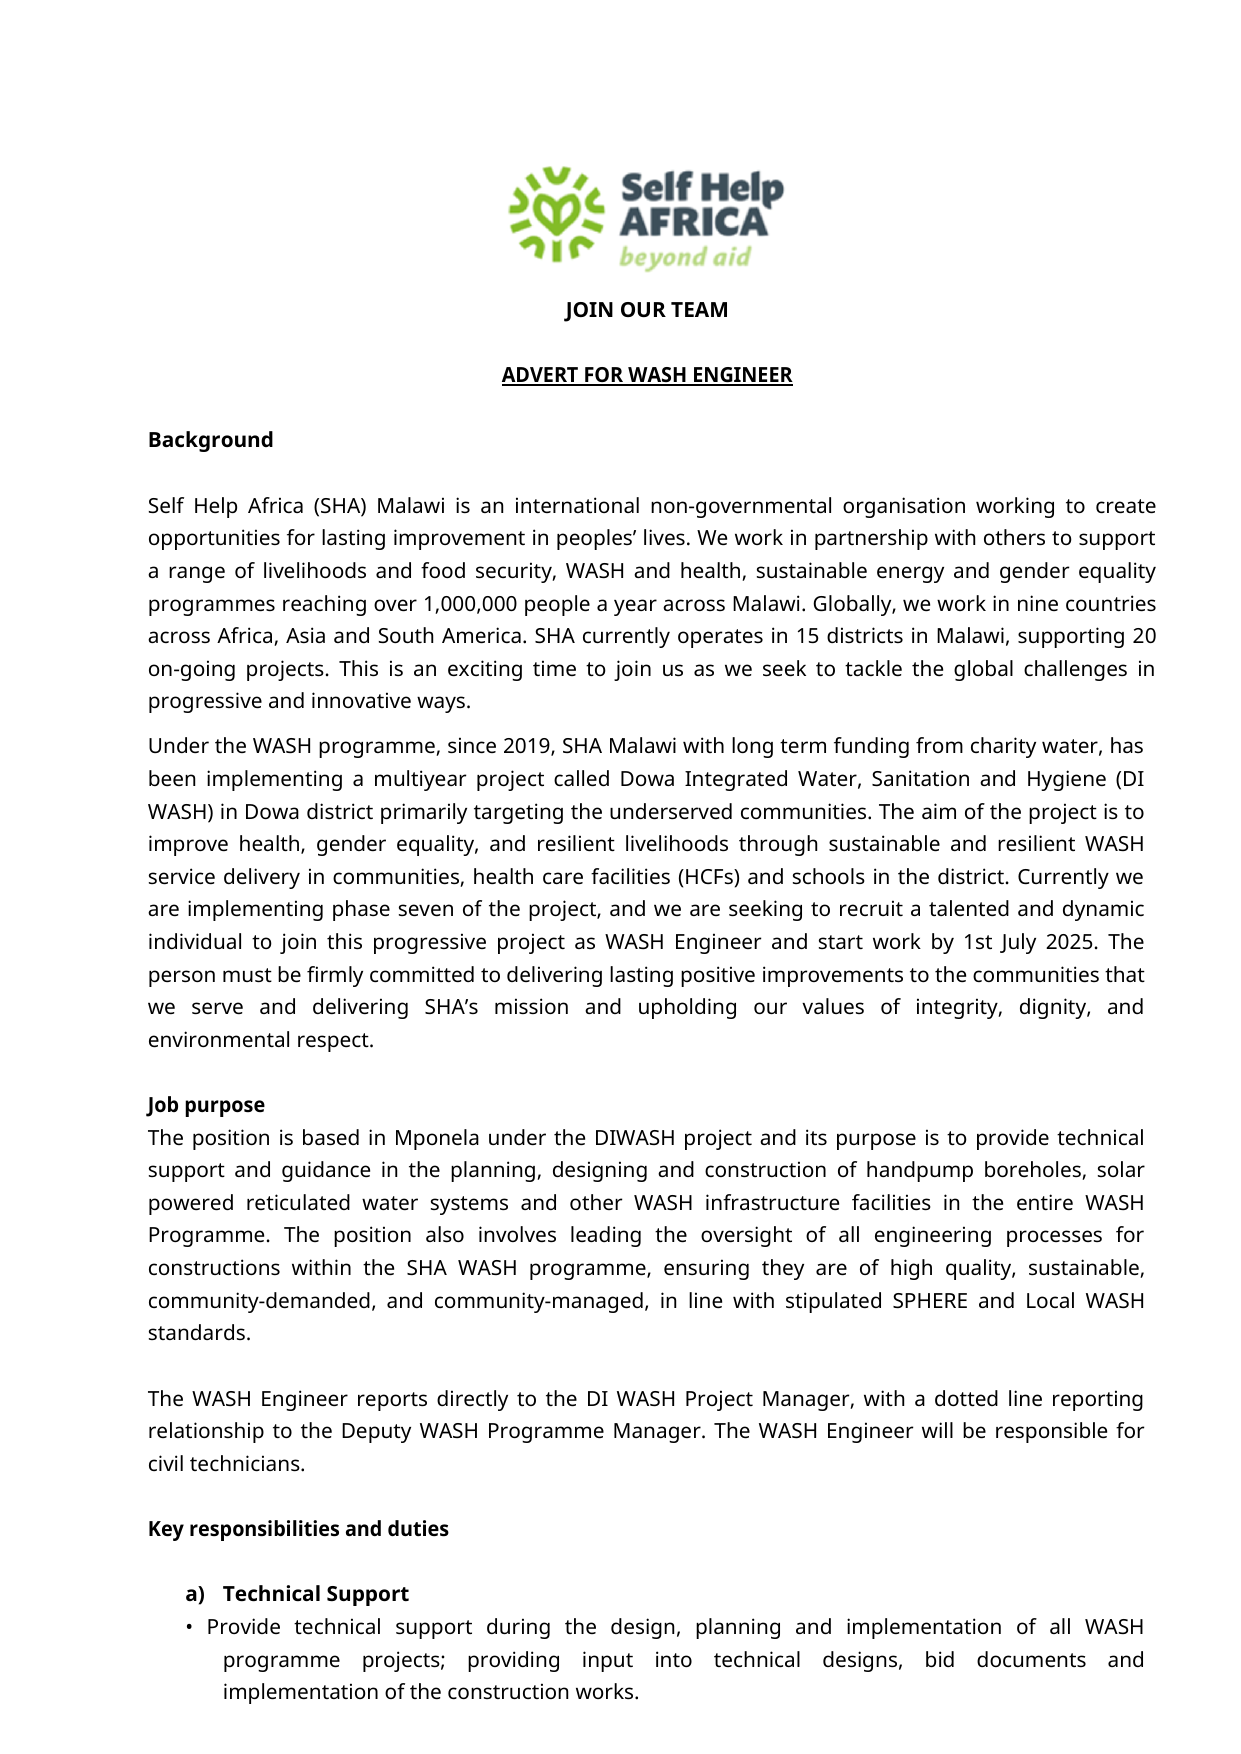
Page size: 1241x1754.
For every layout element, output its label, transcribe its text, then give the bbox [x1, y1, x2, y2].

list • Provide technical support during the design, planning and implementation of all WASH programme projects; providing input into technical designs, bid documents and implementation of the construction works. [185, 1612, 1146, 1706]
text Background [148, 426, 1146, 454]
picture [447, 131, 836, 291]
list Technical Support [185, 1579, 1146, 1608]
subtitle Key responsibilities and duties [148, 1514, 1146, 1542]
text JOIN OUR TEAM [148, 295, 1146, 324]
text The position is based in Mponela under the DIWASH project and its purpose is to provide technical support and guidance in the planning, designing and construction of handpump boreholes, solar powered reticulated water systems and other WASH infrastructure facilities in the entire WASH Programme. The position also involves leading the oversight of all engineering processes for constructions within the SHA WASH programme, ensuring they are of high quality, sustainable, community-demanded, and community-managed, in line with stipulated SPHERE and Local WASH standards. [148, 1123, 1146, 1347]
text ADVERT FOR WASH ENGINEER [148, 360, 1146, 389]
text Job purpose [148, 1090, 1146, 1119]
text The WASH Engineer reports directly to the DI WASH Project Manager, with a dotted line reporting relationship to the Deputy WASH Programme Manager. The WASH Engineer will be responsible for civil technicians. [148, 1384, 1146, 1477]
text Self Help Africa (SHA) Malawi is an international non-governmental organisation working to create opportunities for lasting improvement in peoples’ lives. We work in partnership with others to support a range of livelihoods and food security, WASH and health, sustainable energy and gender equality programmes reaching over 1,000,000 people a year across Malawi. Globally, we work in nine countries across Africa, Asia and South America. SHA currently operates in 15 districts in Malawi, supporting 20 on-going projects. This is an exciting time to join us as we seek to tackle the global challenges in progressive and innovative ways. [148, 491, 1158, 715]
text Under the WASH programme, since 2019, SHA Malawi with long term funding from charity water, has been implementing a multiyear project called Dowa Integrated Water, Sanitation and Hygiene (DI WASH) in Dowa district primarily targeting the underserved communities. The aim of the project is to improve health, gender equality, and resilient livelihoods through sustainable and resilient WASH service delivery in communities, health care facilities (HCFs) and schools in the district. Currently we are implementing phase seven of the project, and we are seeking to recruit a talented and dynamic individual to join this progressive project as WASH Engineer and start work by 1st July 2025. The person must be firmly committed to delivering lasting positive improvements to the communities that we serve and delivering SHA’s mission and upholding our values of integrity, dignity, and environmental respect. [148, 732, 1146, 1053]
